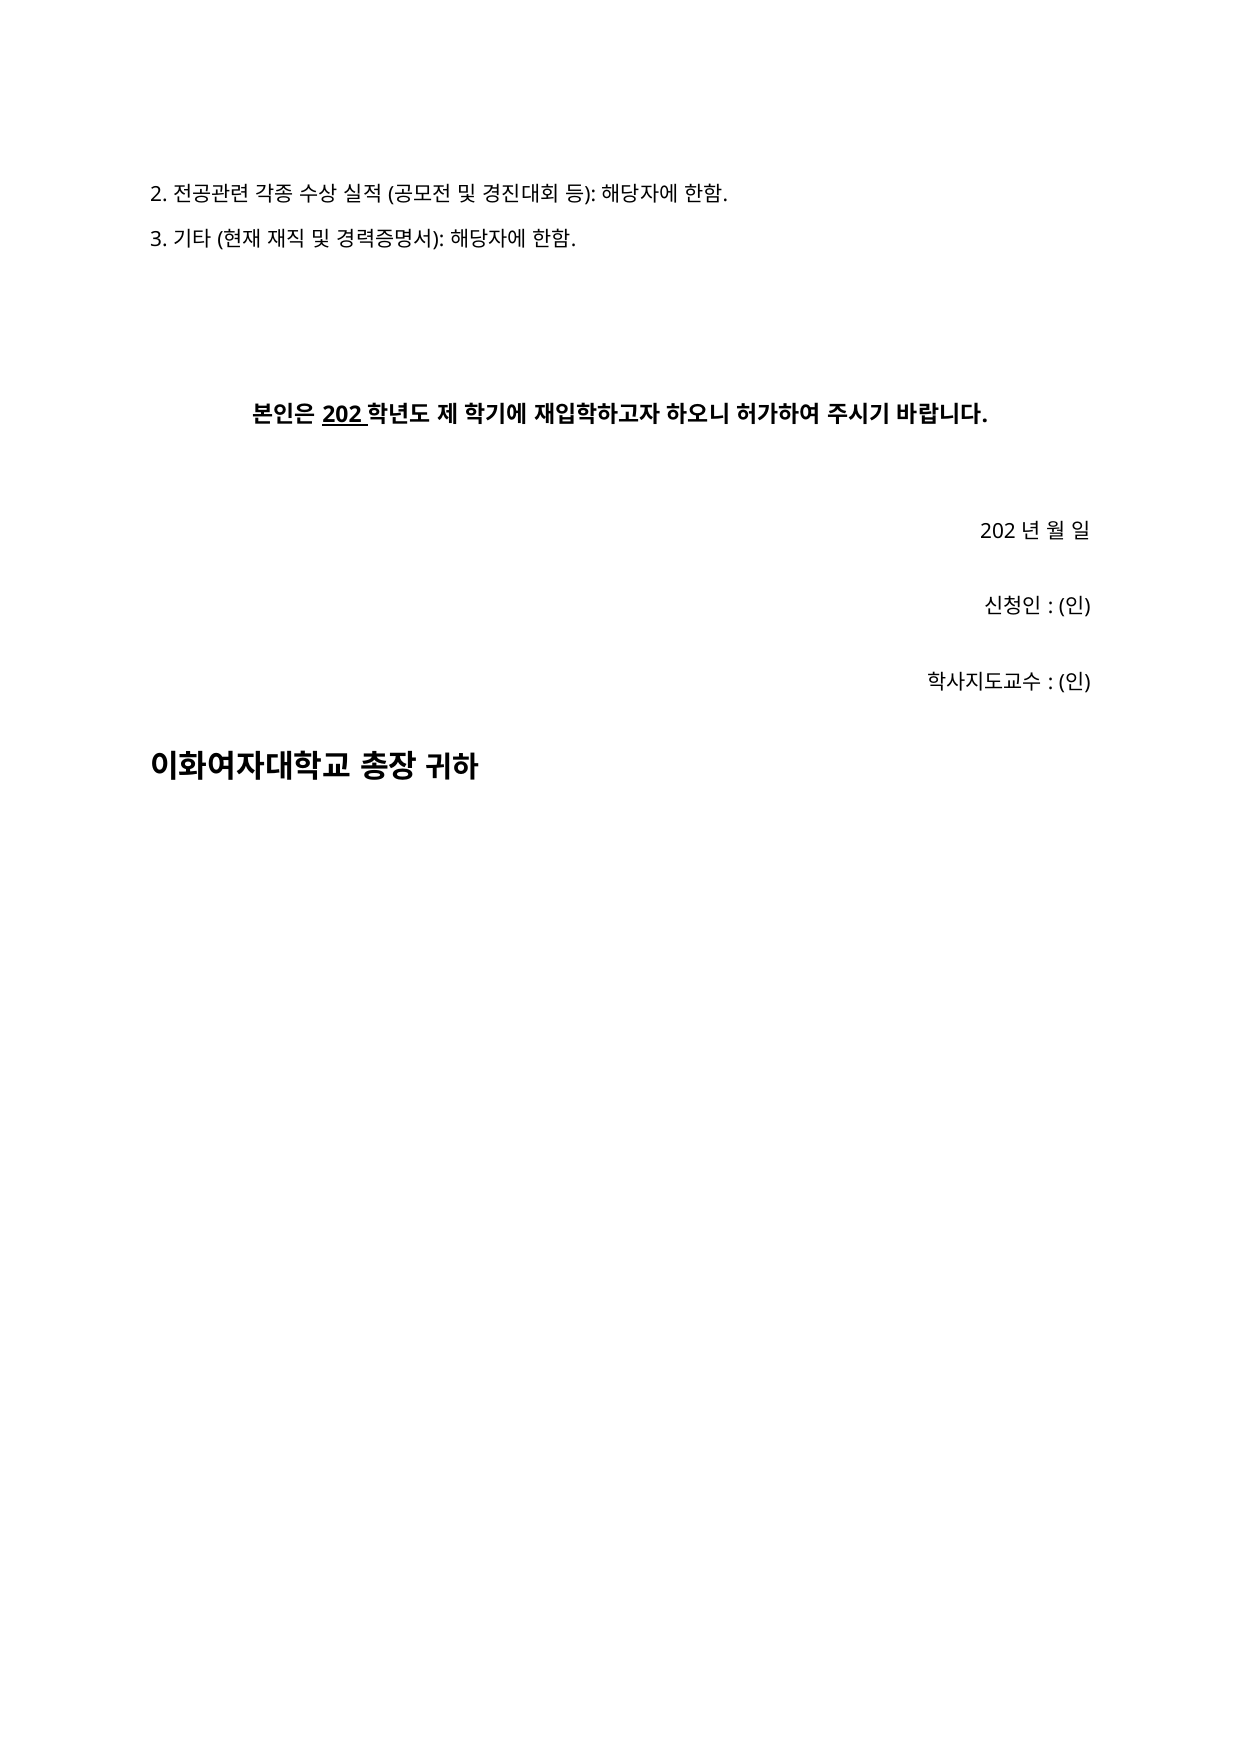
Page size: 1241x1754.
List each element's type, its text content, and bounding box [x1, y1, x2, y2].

text 이화여자대학교 총장 귀하 [150, 741, 1090, 786]
text 3. 기타 (현재 재직 및 경력증명서): 해당자에 한함. [150, 223, 1090, 253]
text 202 년 월 일 [150, 514, 1090, 544]
text 2. 전공관련 각종 수상 실적 (공모전 및 경진대회 등): 해당자에 한함. [150, 177, 1090, 207]
text 신청인 : (인) [150, 590, 1090, 620]
text 학사지도교수 : (인) [150, 665, 1090, 696]
text 본인은 202 학년도 제 학기에 재입학하고자 하오니 허가하여 주시기 바랍니다. [150, 396, 1090, 429]
